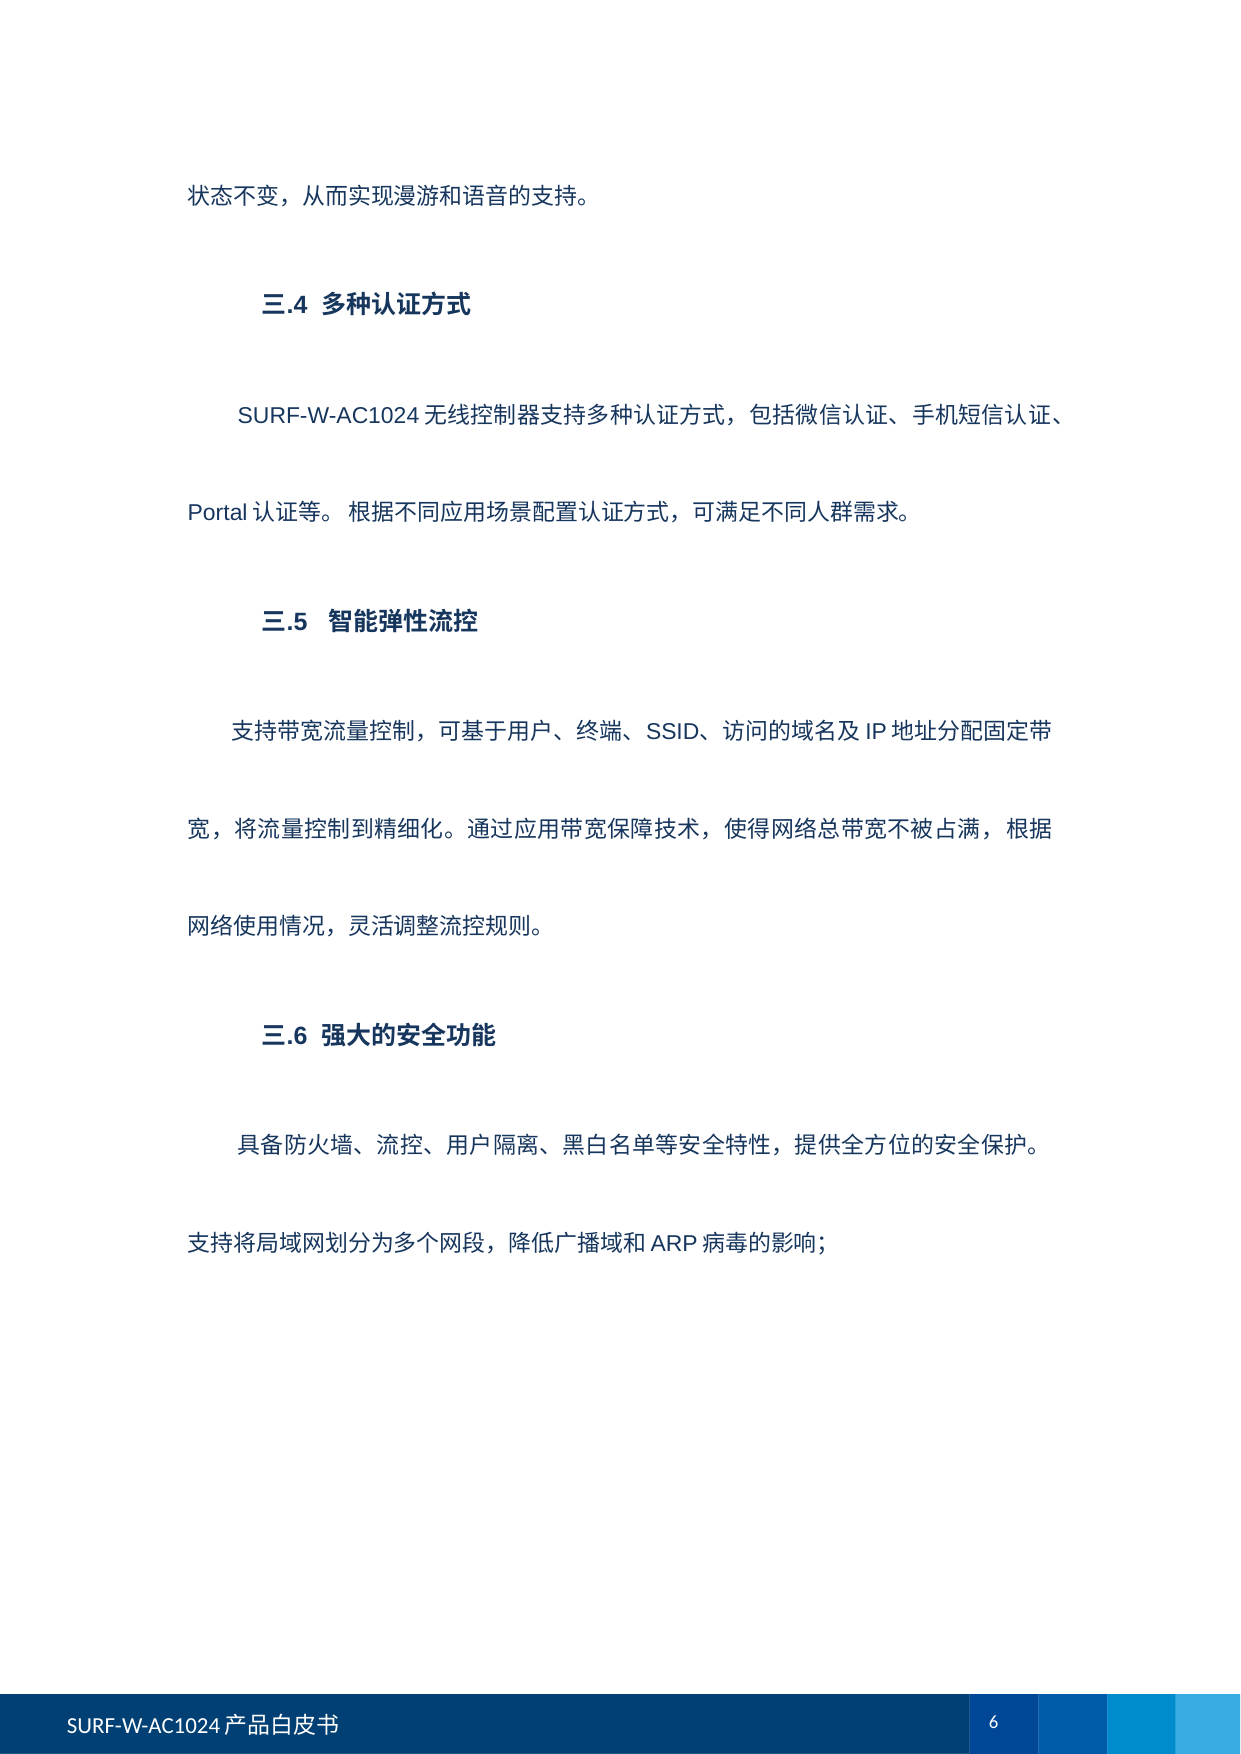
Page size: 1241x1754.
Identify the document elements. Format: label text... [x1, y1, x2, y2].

text 智能弹性流控 [261, 587, 1053, 652]
picture [1176, 1693, 1241, 1754]
text 支持带宽流量控制，可基于用户、终端、SSID、访问的域名及IP地址分配固定带宽，将流量控制到精细化。通过应用带宽保障技术，使得网络总带宽不被占满，根据网络使用情况，灵活调整流控规则。 [187, 697, 1053, 957]
picture [0, 1693, 1107, 1754]
text 多种认证方式 [261, 271, 1053, 336]
text 具备防火墙、流控、用户隔离、黑白名单等安全特性，提供全方位的安全保护。支持将局域网划分为多个网段，降低广播域和ARP病毒的影响； [187, 1111, 1053, 1273]
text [187, 162, 1053, 227]
text 强大的安全功能 [261, 1001, 1053, 1066]
text SURF-W-AC1024无线控制器支持多种认证方式，包括微信认证、手机短信认证、Portal认证等。 根据不同应用场景配置认证方式，可满足不同人群需求。 [187, 381, 1053, 543]
